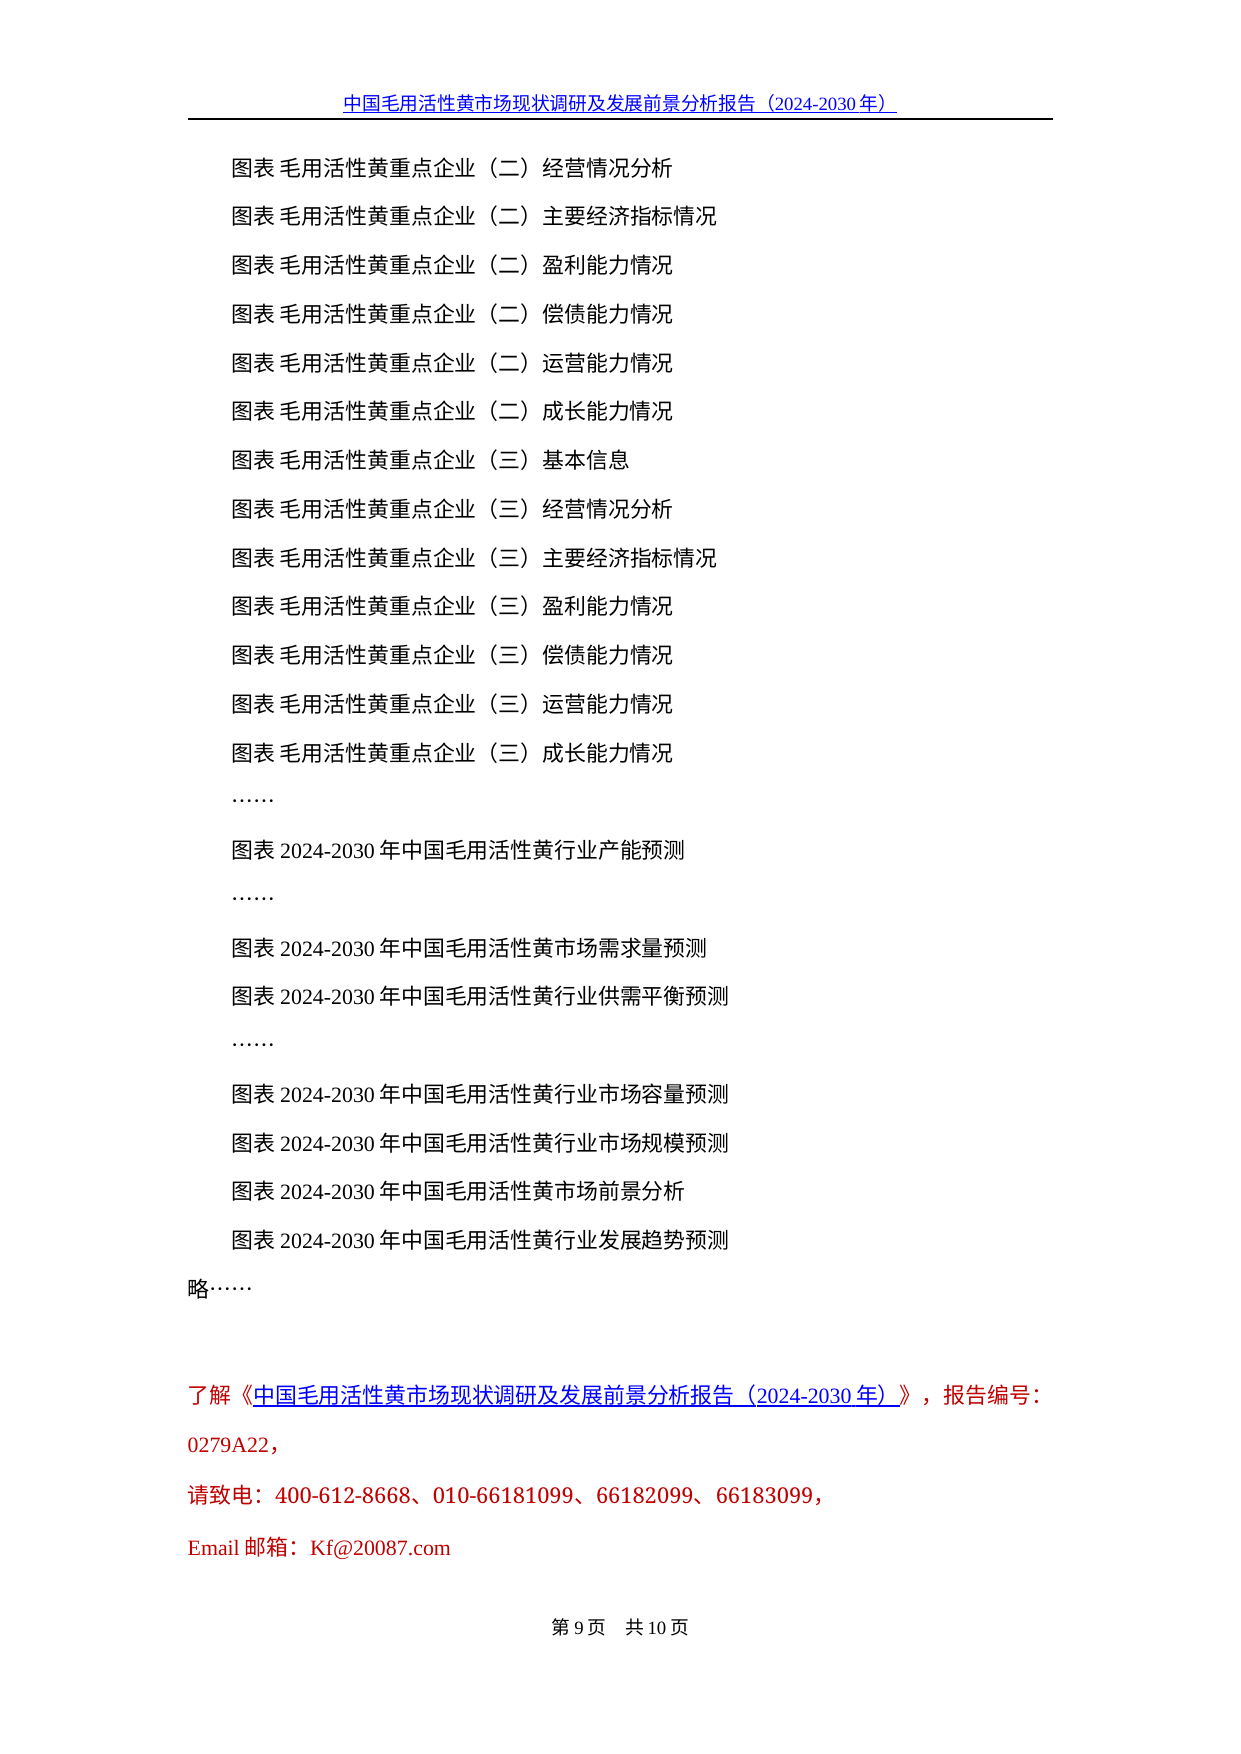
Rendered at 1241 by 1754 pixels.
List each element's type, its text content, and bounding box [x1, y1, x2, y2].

text 请致电：400-612-8668、010-66181099、66182099、66183099， [187, 1478, 1053, 1511]
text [187, 150, 1053, 1304]
text Email邮箱：Kf@20087.com [187, 1530, 1053, 1562]
text 了解《中国毛用活性黄市场现状调研及发展前景分析报告（2024-2030年）》，报告编号：0279A22， [187, 1378, 1053, 1459]
